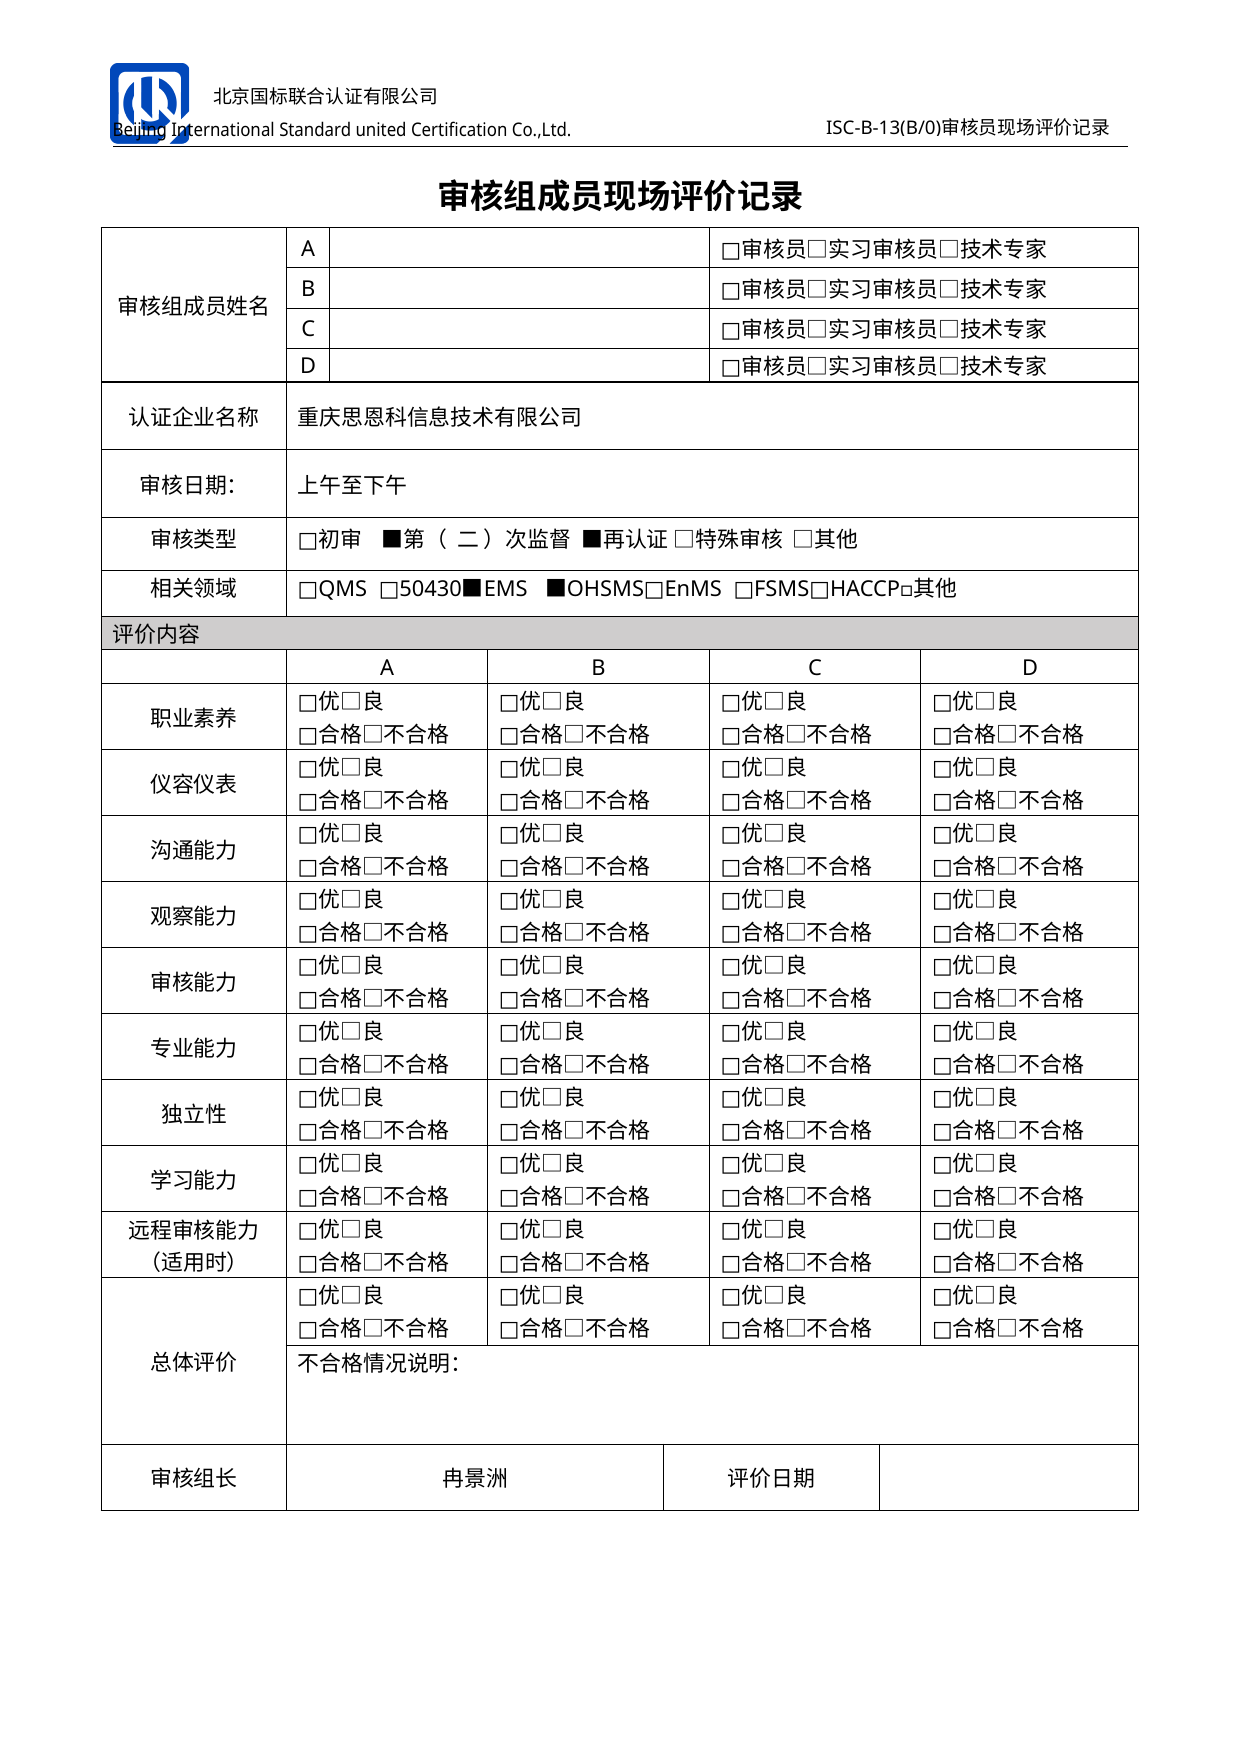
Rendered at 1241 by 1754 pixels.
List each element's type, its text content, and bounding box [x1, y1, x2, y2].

table_cell A [287, 650, 487, 683]
table_cell D [921, 650, 1138, 683]
table_cell □优□良 □合格□不合格 [488, 948, 709, 1013]
table_cell □优□良 □合格□不合格 [921, 684, 1138, 749]
table_cell [880, 1445, 1138, 1509]
table_cell □优□良 □合格□不合格 [488, 816, 709, 881]
table_cell 认证企业名称 [102, 383, 286, 449]
table_cell □优□良 □合格□不合格 [921, 948, 1138, 1013]
table_cell 评价内容 [102, 617, 1138, 649]
table_cell □审核员□实习审核员□技术专家 [710, 309, 1138, 348]
table_cell 独立性 [102, 1080, 286, 1145]
table_cell 审核能力 [102, 948, 286, 1013]
table_cell □优□良 □合格□不合格 [921, 1146, 1138, 1211]
table_cell [330, 268, 709, 308]
table_cell □优□良 □合格□不合格 [287, 750, 487, 815]
table_cell □优□良 □合格□不合格 [287, 948, 487, 1013]
table_cell 学习能力 [102, 1146, 286, 1211]
table_cell □初审 ■第（ 二 ）次监督 ■再认证 □特殊审核 □其他 [287, 518, 1138, 570]
table_cell □优□良 □合格□不合格 [710, 1212, 920, 1277]
table_cell □优□良 □合格□不合格 [921, 882, 1138, 947]
table_cell □QMS □50430■EMS ■OHSMS□EnMS □FSMS□HACCP□其他 [287, 571, 1138, 616]
text 审核组成员现场评价记录 [112, 162, 1128, 227]
table_cell 评价日期 [664, 1445, 879, 1509]
table_cell □优□良 □合格□不合格 [488, 750, 709, 815]
table_header 审核组成员姓名 [102, 228, 286, 381]
table_cell □优□良 □合格□不合格 [287, 1146, 487, 1211]
table_cell B [287, 268, 329, 308]
table_cell □审核员□实习审核员□技术专家 [710, 268, 1138, 308]
table_header A [287, 228, 329, 267]
table_cell 不合格情况说明： [287, 1346, 1138, 1443]
table_cell □优□良 □合格□不合格 [710, 816, 920, 881]
table_header □审核员□实习审核员□技术专家 [710, 228, 1138, 267]
picture [110, 63, 190, 144]
table_cell □优□良 □合格□不合格 [488, 1146, 709, 1211]
table_cell C [710, 650, 920, 683]
table_cell □优□良 □合格□不合格 [287, 816, 487, 881]
table_cell B [488, 650, 709, 683]
table_cell 审核类型 [102, 518, 286, 570]
table_cell □优□良 □合格□不合格 [710, 1080, 920, 1145]
table_cell □优□良 □合格□不合格 [488, 1014, 709, 1079]
table_cell 冉景洲 [287, 1445, 663, 1509]
table_cell 专业能力 [102, 1014, 286, 1079]
table_cell □优□良 □合格□不合格 [488, 1278, 709, 1345]
table_cell C [287, 309, 329, 348]
table_cell □优□良 □合格□不合格 [921, 1014, 1138, 1079]
table_cell □优□良 □合格□不合格 [921, 1212, 1138, 1277]
table_cell 沟通能力 [102, 816, 286, 881]
table_cell □优□良 □合格□不合格 [921, 816, 1138, 881]
table_cell □优□良 □合格□不合格 [710, 1278, 920, 1345]
table_cell □优□良 □合格□不合格 [488, 1080, 709, 1145]
table_cell □优□良 □合格□不合格 [710, 948, 920, 1013]
table_cell 远程审核能力 （适用时） [102, 1212, 286, 1277]
table_header [330, 228, 709, 267]
table_cell 上午至下午 [287, 450, 1138, 517]
table_cell 总体评价 [102, 1278, 286, 1443]
table_cell □优□良 □合格□不合格 [287, 882, 487, 947]
table_cell □优□良 □合格□不合格 [921, 1080, 1138, 1145]
table_cell 仪容仪表 [102, 750, 286, 815]
table_cell □优□良 □合格□不合格 [710, 684, 920, 749]
table_cell □优□良 □合格□不合格 [287, 1278, 487, 1345]
table_cell □优□良 □合格□不合格 [488, 684, 709, 749]
table_cell 相关领域 [102, 571, 286, 616]
table_cell □优□良 □合格□不合格 [921, 750, 1138, 815]
table_cell □优□良 □合格□不合格 [710, 1014, 920, 1079]
table_cell □优□良 □合格□不合格 [287, 684, 487, 749]
table_cell [102, 650, 286, 683]
table_cell 审核日期： [102, 450, 286, 517]
table_cell D [287, 349, 329, 381]
table_cell 审核组长 [102, 1445, 286, 1509]
table_cell □优□良 □合格□不合格 [710, 1146, 920, 1211]
table_cell □优□良 □合格□不合格 [287, 1212, 487, 1277]
table_cell 职业素养 [102, 684, 286, 749]
table_cell □优□良 □合格□不合格 [287, 1080, 487, 1145]
table_cell □优□良 □合格□不合格 [488, 1212, 709, 1277]
table_cell □审核员□实习审核员□技术专家 [710, 349, 1138, 381]
table_cell □优□良 □合格□不合格 [710, 750, 920, 815]
table_cell □优□良 □合格□不合格 [710, 882, 920, 947]
table_cell □优□良 □合格□不合格 [287, 1014, 487, 1079]
table_cell 重庆思恩科信息技术有限公司 [287, 383, 1138, 449]
table_cell [330, 309, 709, 348]
table_cell 观察能力 [102, 882, 286, 947]
table_cell [330, 349, 709, 381]
table_cell □优□良 □合格□不合格 [488, 882, 709, 947]
table_cell □优□良 □合格□不合格 [921, 1278, 1138, 1345]
